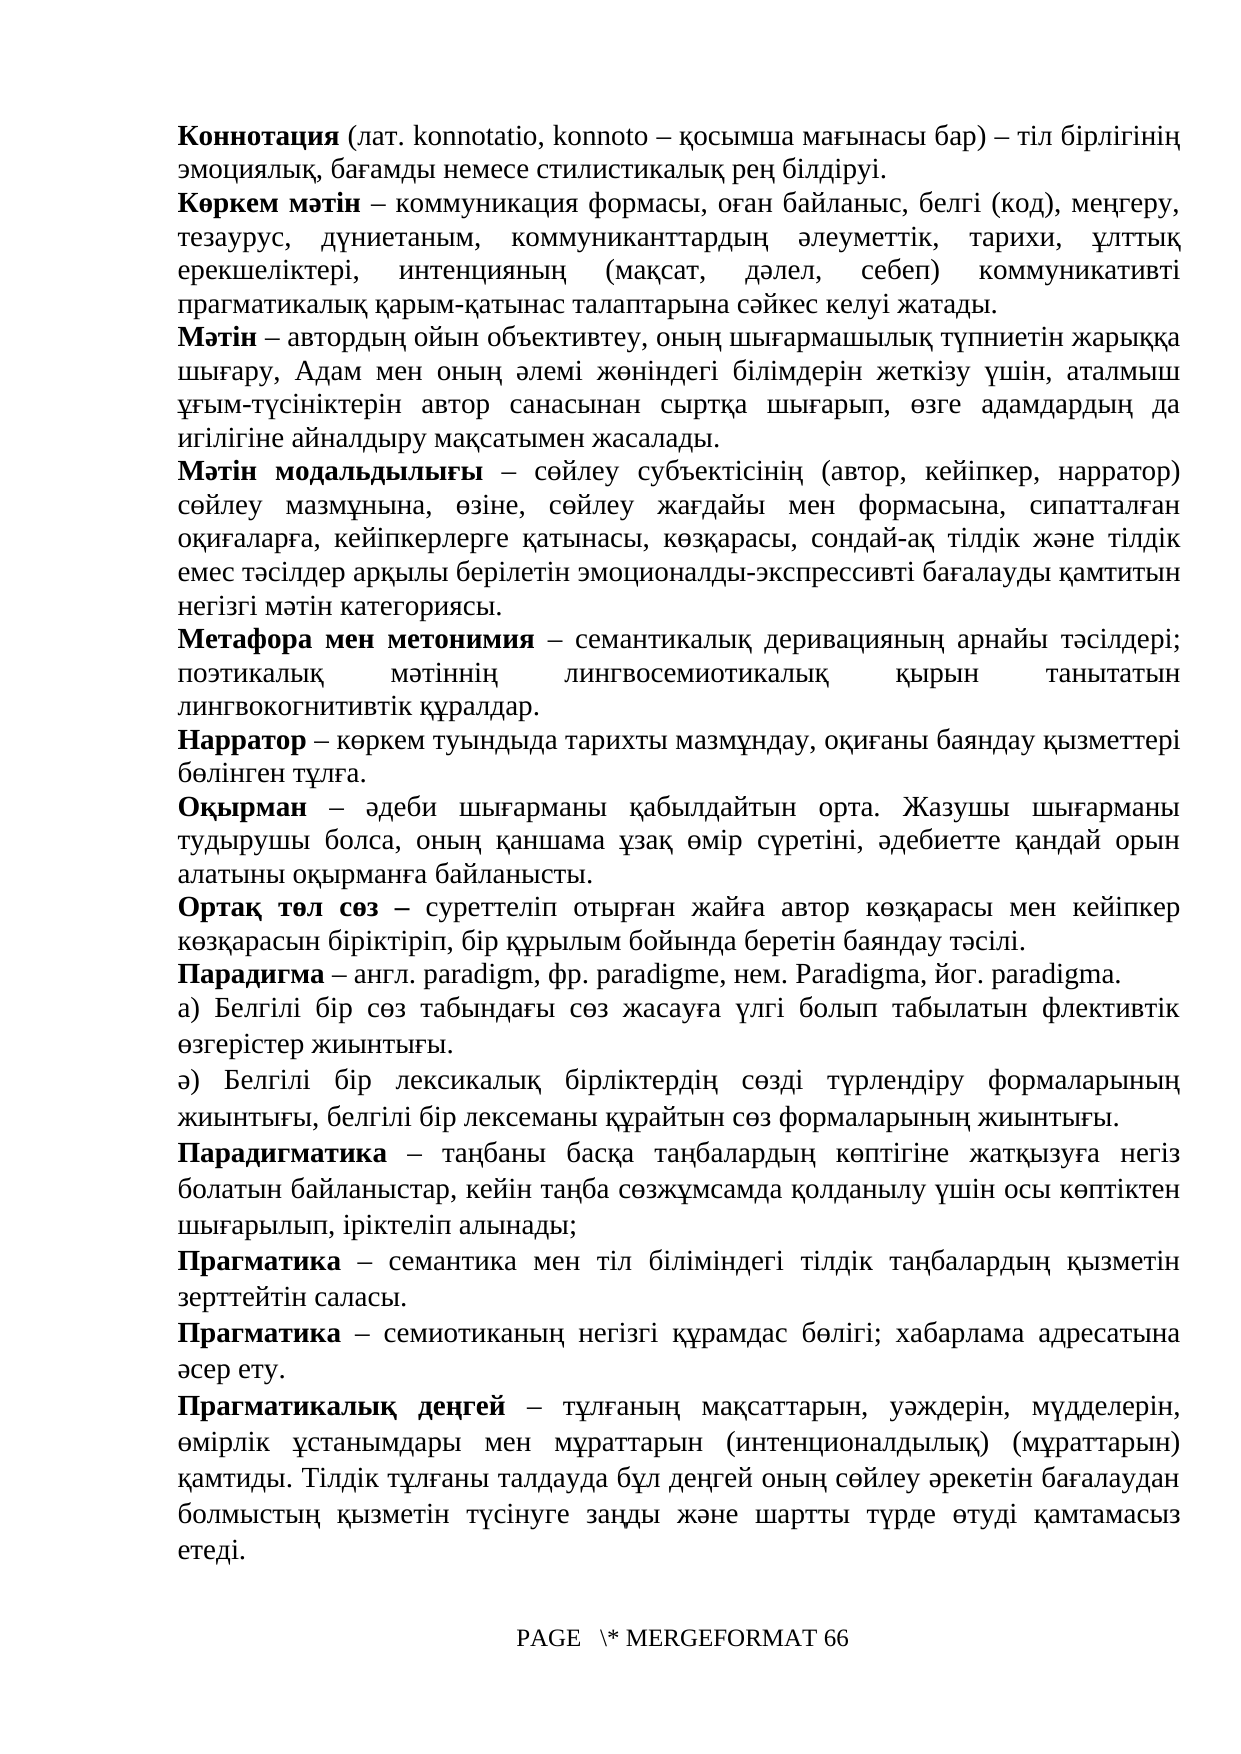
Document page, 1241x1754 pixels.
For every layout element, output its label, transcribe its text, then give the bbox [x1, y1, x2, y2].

text Нарратор – көркем туындыда тарихты мазмұндау, оқиғаны баяндау қызметтері бөлінген тұлға. [177, 722, 1181, 789]
text Мәтін – автордың ойын объективтеу, оның шығармашылық түпниетін жарыққа шығару, Адам мен оның әлемі жөніндегі білімдерін жеткізу үшін, аталмыш ұғым-түсініктерін автор санасынан сыртқа шығарып, өзге адамдардың да игілігіне айналдыру мақсатымен жасалады. [177, 319, 1181, 453]
list Прагматика – семиотиканың негізгі құрамдас бөлігі; хабарлама адресатына әсер ету. [177, 1316, 1181, 1385]
text Коннотация (лат. konnotatio, konnoto – қосымша мағынасы бар) – тіл бірлігінің эмоциялық, бағамды немесе стилистикалық рең білдіруі. [177, 118, 1181, 185]
list Прагматикалық деңгей – тұлғаның мақсаттарын, уәждерін, мүдделерін, өмірлік ұстанымдары мен мұраттарын (интенционалдылық) (мұраттарын) қамтиды. Тілдік тұлғаны талдауда бұл деңгей оның сөйлеу әрекетін бағалаудан болмыстың қызметін түсінуге заңды және шартты түрде өтуді қамтамасыз етеді. [177, 1388, 1181, 1566]
text Мәтін модальдылығы ‒ сөйлеу субъектісінің (автор, кейіпкер, нарратор) сөйлеу мазмұнына, өзіне, сөйлеу жағдайы мен формасына, сипатталған оқиғаларға, кейіпкерлерге қатынасы, көзқарасы, сондай-ақ тілдік және тілдік емес тәсілдер арқылы берілетін эмоционалды-экспрессивті бағалауды қамтитын негізгі мәтін категориясы. [177, 453, 1181, 621]
text Көркем мәтін – коммуникация формасы, оған байланыс, белгі (код), меңгеру, тезаурус, дүниетаным, коммуниканттардың әлеуметтік, тарихи, ұлттық ерекшеліктері, интенцияның (мақсат, дәлел, себеп) коммуникативті прагматикалық қарым-қатынас талаптарына сәйкес келуі жатады. [177, 185, 1181, 319]
list Парадигматика – таңбаны басқа таңбалардың көптігіне жатқызуға негіз болатын байланыстар, кейін таңба сөзжұмсамда қолданылу үшін осы көптіктен шығарылып, іріктеліп алынады; [177, 1135, 1181, 1241]
list Прагматика ‒ семантика мен тіл біліміндегі тілдік таңбалардың қызметін зерттейтін саласы. [177, 1243, 1181, 1313]
list ә) Белгілі бір лексикалық бірліктердің сөзді түрлендіру формаларының жиынтығы, белгілі бір лексеманы құрайтын сөз формаларының жиынтығы. [177, 1062, 1181, 1132]
text Ортақ төл сөз ‒ суреттеліп отырған жайға автор көзқарасы мен кейіпкер көзқарасын біріктіріп, бір құрылым бойында беретін баяндау тәсілі. [177, 889, 1181, 957]
text Оқырман – әдеби шығарманы қабылдайтын орта. Жазушы шығарманы тудырушы болса, оның қаншама ұзақ өмір сүретіні, әдебиетте қандай орын алатыны оқырманға байланысты. [177, 789, 1181, 889]
text Метафора мен метонимия – семантикалық деривацияның арнайы тәсілдері; поэтикалық мәтіннің лингвосемиотикалық қырын танытатын лингвокогнитивтік құралдар. [177, 621, 1181, 722]
text Парадигма – англ. paradigm, фр. paradigme, нем. Paradigma, йог. paradigma. [177, 957, 1181, 990]
list а) Белгілі бір сөз табындағы сөз жасауға үлгі болып табылатын флективтік өзгерістер жиынтығы. [177, 990, 1181, 1060]
